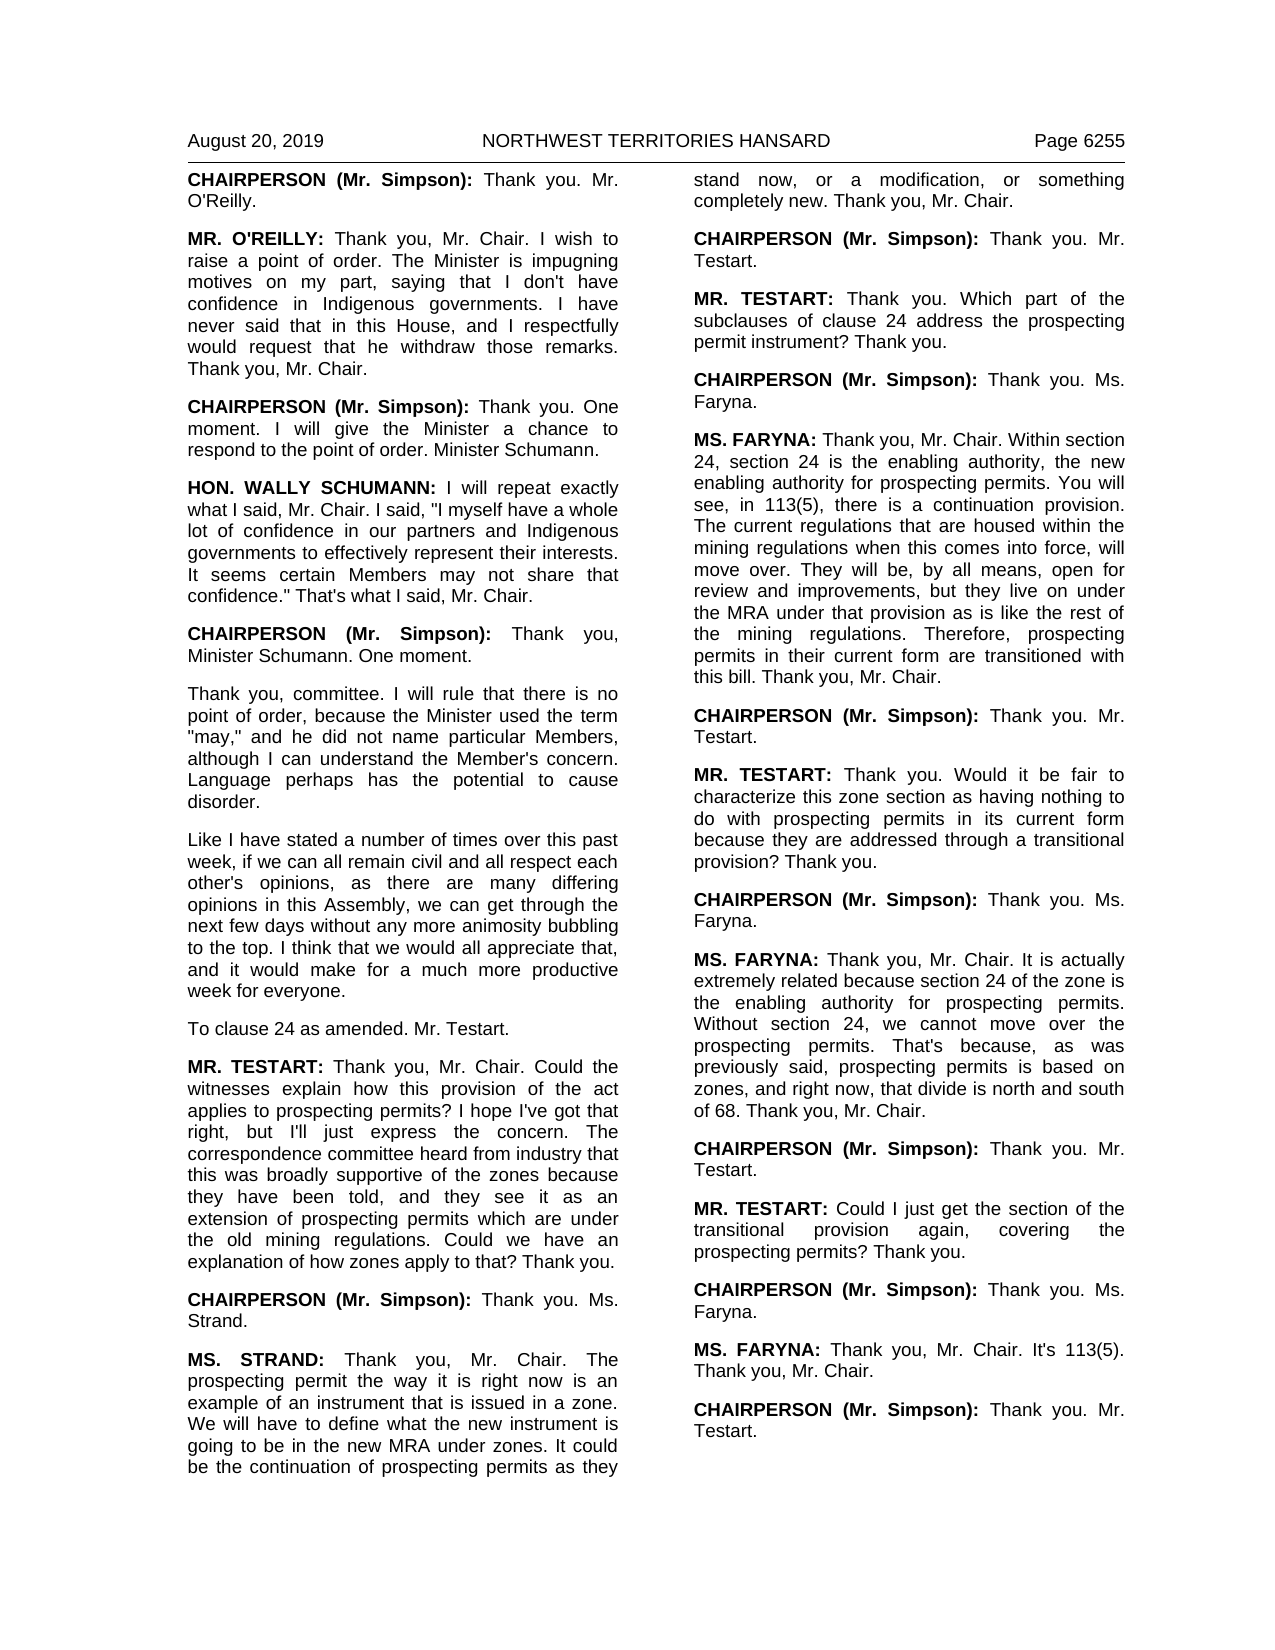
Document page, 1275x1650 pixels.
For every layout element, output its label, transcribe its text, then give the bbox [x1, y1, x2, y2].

text CHAIRPERSON (Mr. Simpson): Thank you. Mr. Testart. [694, 228, 1125, 271]
text CHAIRPERSON (Mr. Simpson): Thank you. Mr. Testart. [694, 704, 1125, 748]
text CHAIRPERSON (Mr. Simpson): Thank you. One moment. I will give the Minister a chance to respond to the point of order. Minister Schumann. [187, 396, 619, 460]
text MS. FARYNA: Thank you, Mr. Chair. It is actually extremely related because section 24 of the zone is the enabling authority for prospecting permits. Without section 24, we cannot move over the prospecting permits. That's because, as was previously said, prospecting permits is based on zones, and right now, that divide is north and south of 68. Thank you, Mr. Chair. [694, 948, 1125, 1121]
text To clause 24 as amended. Mr. Testart. [187, 1018, 619, 1040]
text CHAIRPERSON (Mr. Simpson): Thank you. Ms. Faryna. [694, 1279, 1125, 1322]
text MS. STRAND: Thank you, Mr. Chair. The prospecting permit the way it is right now is an example of an instrument that is issued in a zone. We will have to define what the new instrument is going to be in the new MRA under zones. It could be the continuation of prospecting permits as they stand now, or a modification, or something completely new. Thank you, Mr. Chair. [187, 1348, 619, 1478]
text MS. FARYNA: Thank you, Mr. Chair. It's 113(5). Thank you, Mr. Chair. [694, 1339, 1125, 1382]
text CHAIRPERSON (Mr. Simpson): Thank you. Mr. Testart. [694, 1398, 1125, 1442]
text MR. O'REILLY: Thank you, Mr. Chair. I wish to raise a point of order. The Minister is impugning motives on my part, saying that I don't have confidence in Indigenous governments. I have never said that in this House, and I respectfully would request that he withdraw those remarks. Thank you, Mr. Chair. [187, 228, 619, 379]
text MR. TESTART: Could I just get the section of the transitional provision again, covering the prospecting permits? Thank you. [694, 1197, 1125, 1262]
text CHAIRPERSON (Mr. Simpson): Thank you. Ms. Faryna. [694, 889, 1125, 932]
text CHAIRPERSON (Mr. Simpson): Thank you. Ms. Strand. [187, 1289, 619, 1332]
text CHAIRPERSON (Mr. Simpson): Thank you. Mr. O'Reilly. [187, 168, 619, 211]
text MR. TESTART: Thank you. Which part of the subclauses of clause 24 address the prospecting permit instrument? Thank you. [694, 288, 1125, 353]
text CHAIRPERSON (Mr. Simpson): Thank you. Mr. Testart. [694, 1138, 1125, 1181]
text MR. TESTART: Thank you. Would it be fair to characterize this zone section as having nothing to do with prospecting permits in its current form because they are addressed through a transitional provision? Thank you. [694, 764, 1125, 872]
text MR. TESTART: Thank you, Mr. Chair. Could the witnesses explain how this provision of the act applies to prospecting permits? I hope I've got that right, but I'll just express the concern. The correspondence committee heard from industry that this was broadly supportive of the zones because they have been told, and they see it as an extension of prospecting permits which are under the old mining regulations. Could we have an explanation of how zones apply to that? Thank you. [187, 1056, 619, 1272]
text MS. FARYNA: Thank you, Mr. Chair. Within section 24, section 24 is the enabling authority, the new enabling authority for prospecting permits. You will see, in 113(5), there is a continuation provision. The current regulations that are housed within the mining regulations when this comes into force, will move over. They will be, by all means, open for review and improvements, but they live on under the MRA under that provision as is like the rest of the mining regulations. Therefore, prospecting permits in their current form are transitioned with this bill. Thank you, Mr. Chair. [694, 429, 1125, 688]
text Thank you, committee. I will rule that there is no point of order, because the Minister used the term "may," and he did not name particular Members, although I can understand the Member's concern. Language perhaps has the potential to cause disorder. [187, 683, 619, 812]
text CHAIRPERSON (Mr. Simpson): Thank you, Minister Schumann. One moment. [187, 623, 619, 666]
text Like I have stated a number of times over this past week, if we can all remain civil and all respect each other's opinions, as there are many differing opinions in this Assembly, we can get through the next few days without any more animosity bubbling to the top. I think that we would all appreciate that, and it would make for a much more productive week for everyone. [187, 829, 619, 1001]
text CHAIRPERSON (Mr. Simpson): Thank you. Ms. Faryna. [694, 369, 1125, 412]
text HON. WALLY SCHUMANN: I will repeat exactly what I said, Mr. Chair. I said, "I myself have a whole lot of confidence in our partners and Indigenous governments to effectively represent their interests. It seems certain Members may not share that confidence." That's what I said, Mr. Chair. [187, 477, 619, 606]
